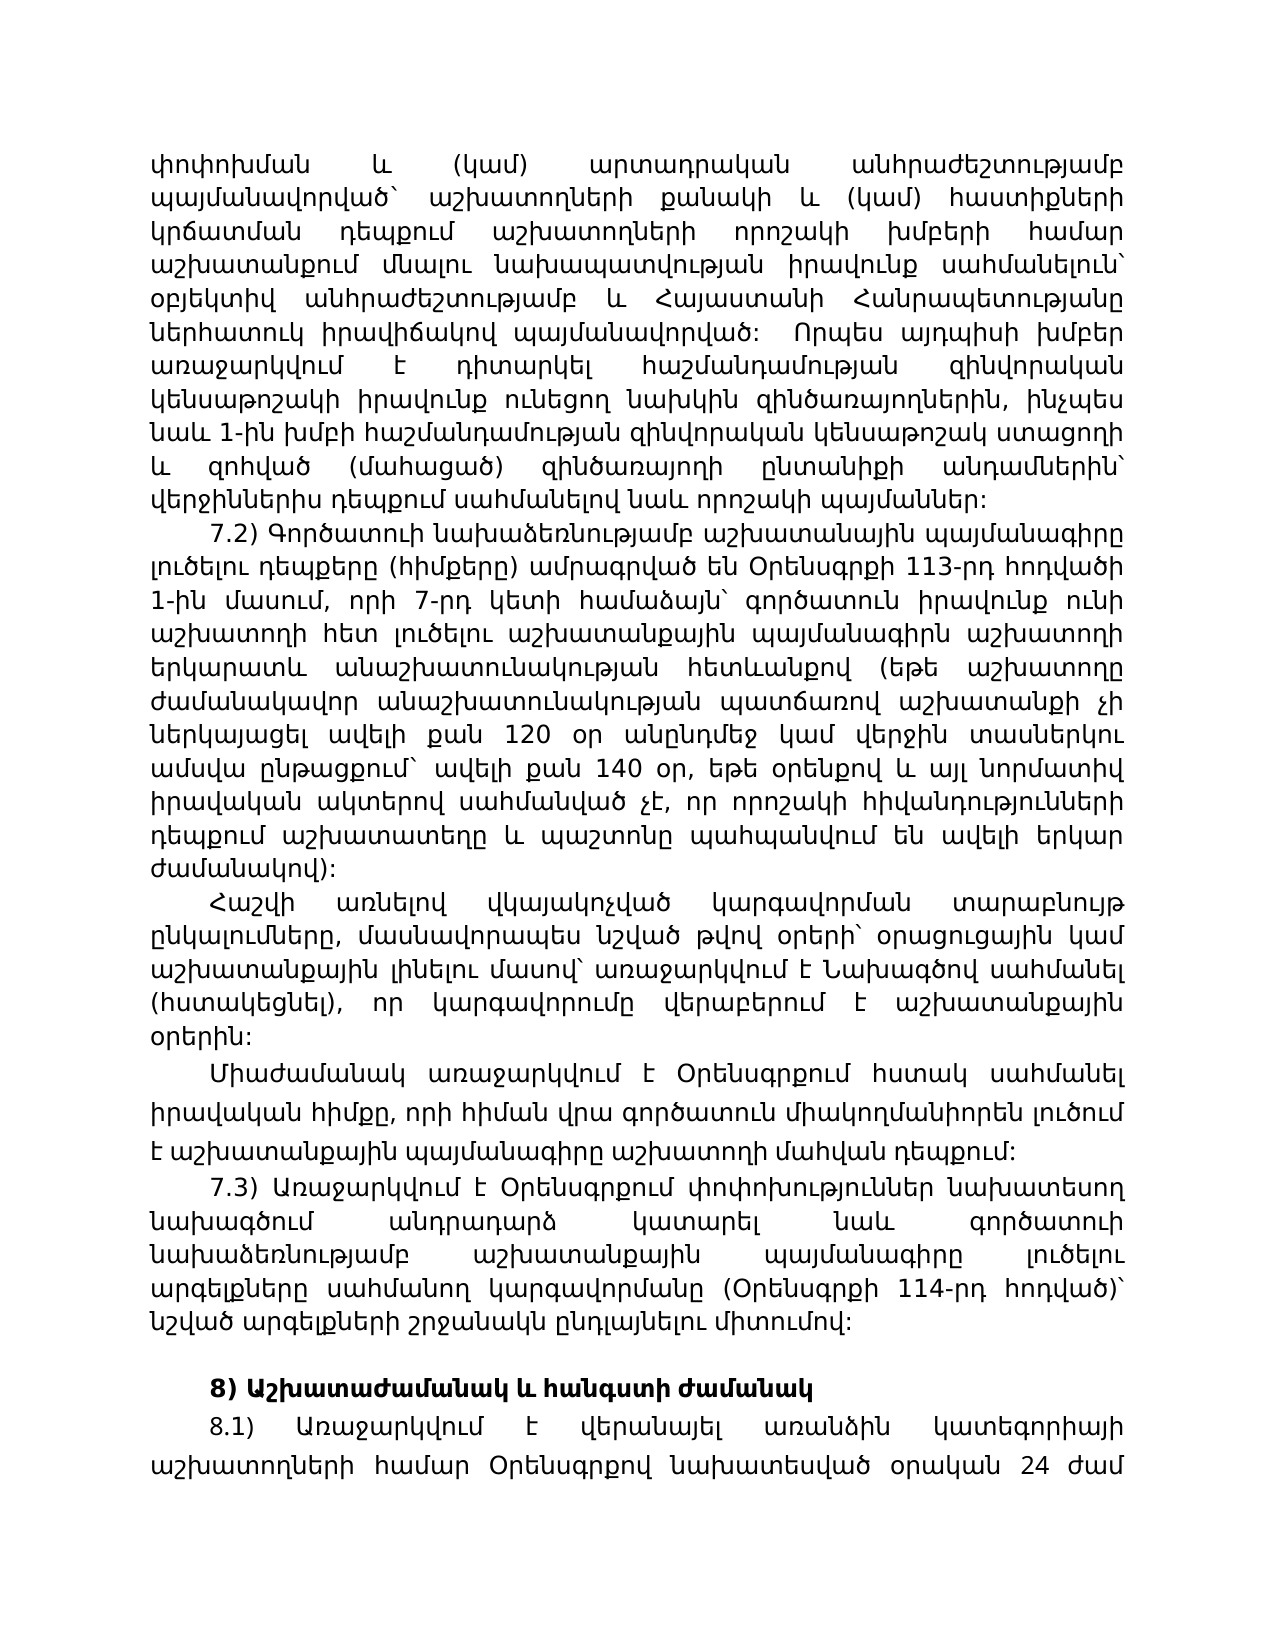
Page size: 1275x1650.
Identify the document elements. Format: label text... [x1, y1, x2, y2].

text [150, 1409, 1125, 1482]
text Միաժամանակ առաջարկվում է Օրենսգրքում հստակ սահմանել իրավական հիմքը, որի հիման վրա գործատուն միակողմանիորեն լուծում է աշխատանքային պայմանագիրը աշխատողի մահվան դեպքում: [150, 1056, 1125, 1168]
text Հաշվի առնելով վկայակոչված կարգավորման տարաբնույթ ընկալումները, մասնավորապես նշված թվով օրերի՝ օրացուցային կամ աշխատանքային լինելու մասով՝ առաջարկվում է Նախագծով սահմանել (հստակեցնել), որ կարգավորումը վերաբերում է աշխատանքային օրերին: [150, 888, 1125, 1051]
text 7.2) Գործատուի նախաձեռնությամբ աշխատանային պայմանագիրը լուծելու դեպքերը (հիմքերը) ամրագրված են Օրենսգրքի 113-րդ հոդվածի 1-ին մասում, որի 7-րդ կետի համաձայն՝ գործատուն իրավունք ունի աշխատողի հետ լուծելու աշխատանքային պայմանագիրն աշխատողի երկարատև անաշխատունակության հետևանքով (եթե աշխատողը ժամանակավոր անաշխատունակության պատճառով աշխատանքի չի ներկայացել ավելի քան 120 օր անընդմեջ կամ վերջին տասներկու ամսվա ընթացքում` ավելի քան 140 օր, եթե օրենքով և այլ նորմատիվ իրավական ակտերով սահմանված չէ, որ որոշակի հիվանդությունների դեպքում աշխատատեղը և պաշտոնը պահպանվում են ավելի երկար ժամանակով): [150, 519, 1125, 883]
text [150, 150, 1125, 514]
text 7.3) Առաջարկվում է Օրենսգրքում փոփոխություններ նախատեսող նախագծում անդրադարձ կատարել նաև գործատուի նախաձեռնությամբ աշխատանքային պայմանագիրը լուծելու արգելքները սահմանող կարգավորմանը (Օրենսգրքի 114-րդ հոդված)՝ նշված արգելքների շրջանակն ընդլայնելու միտումով: [150, 1173, 1125, 1336]
text 8) Աշխատաժամանակ և հանգստի ժամանակ [150, 1374, 1125, 1403]
